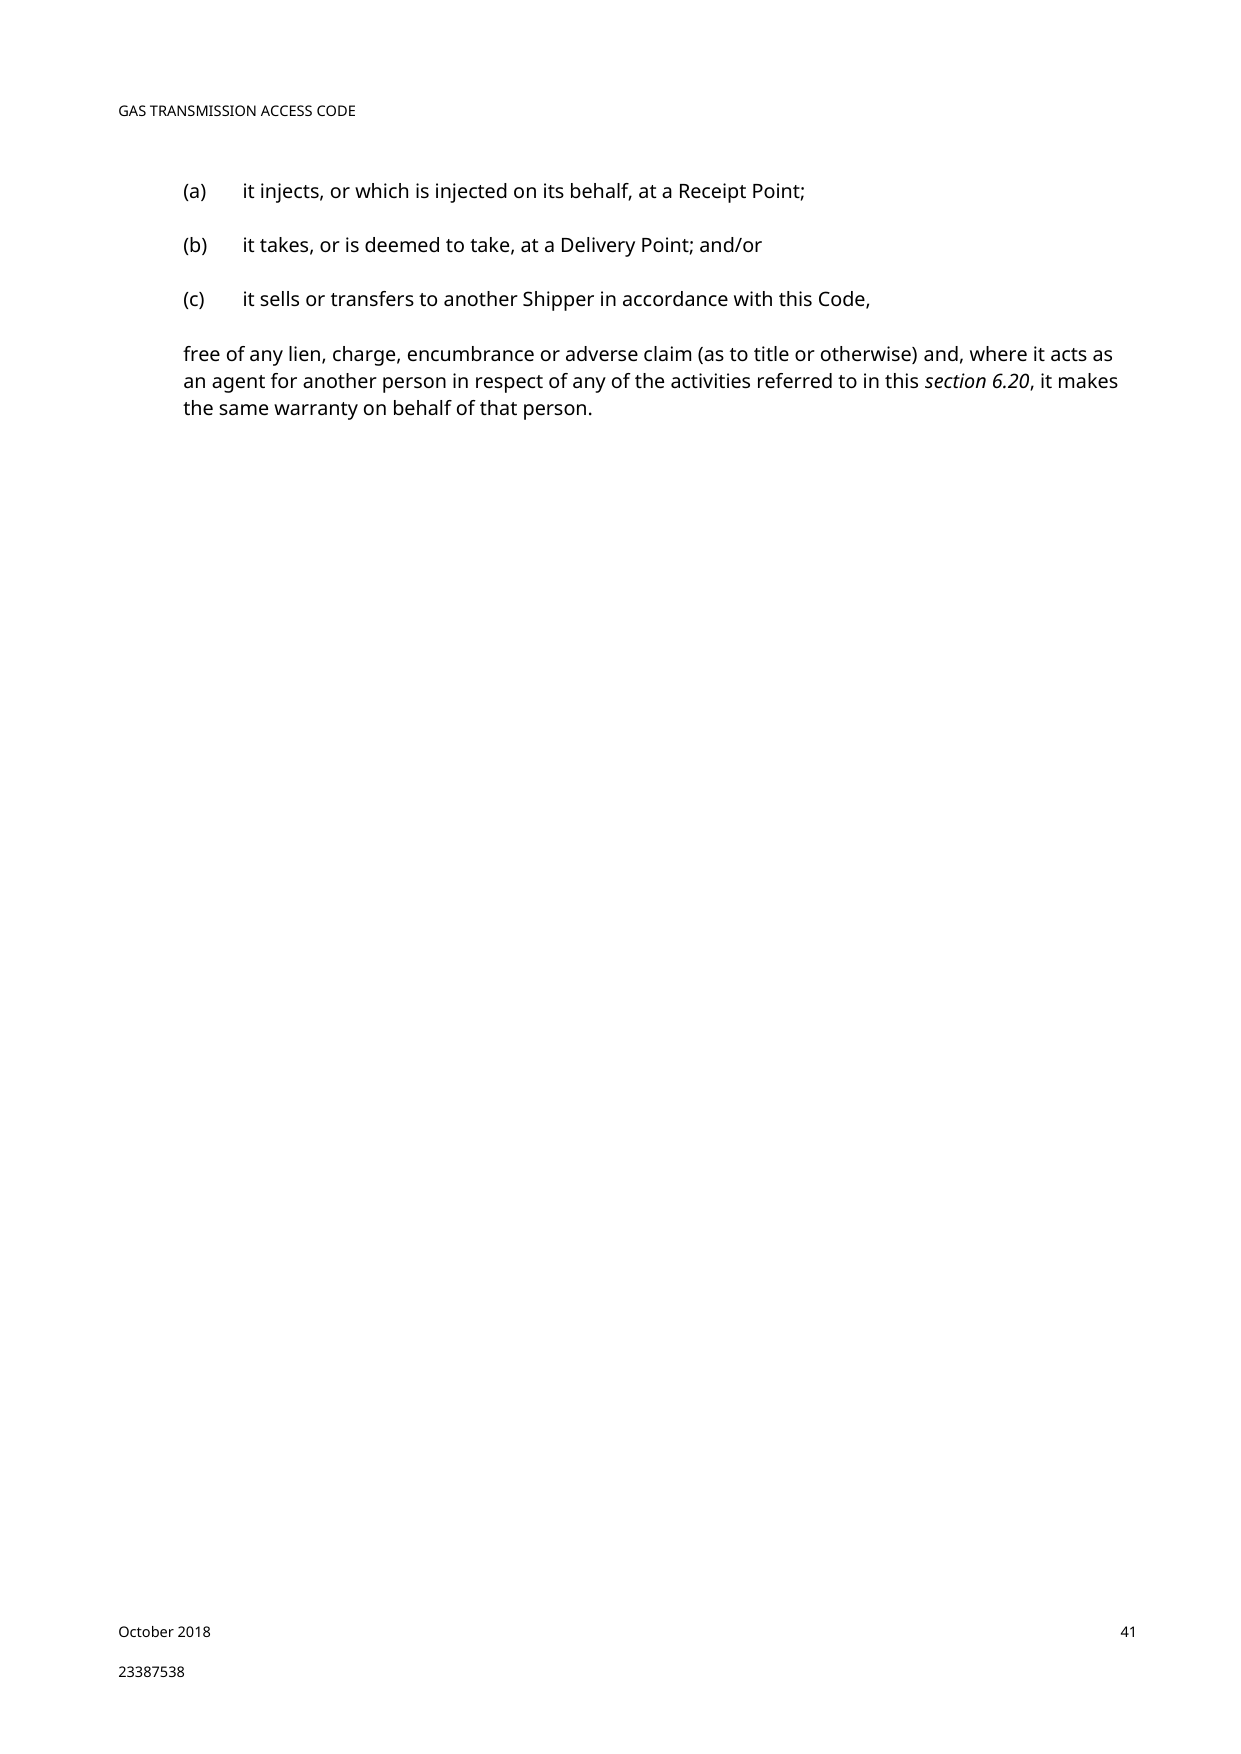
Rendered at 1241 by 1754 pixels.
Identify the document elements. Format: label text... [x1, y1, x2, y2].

list it injects, or which is injected on its behalf, at a Receipt Point; [183, 177, 1122, 204]
text free of any lien, charge, encumbrance or adverse claim (as to title or otherwise) and, where it acts as an agent for another person in respect of any of the activities referred to in this section 6.20, it makes the same warranty on behalf of that person. [183, 340, 1122, 421]
list it sells or transfers to another Shipper in accordance with this Code, [183, 286, 1122, 313]
list it takes, or is deemed to take, at a Delivery Point; and/or [183, 231, 1122, 258]
